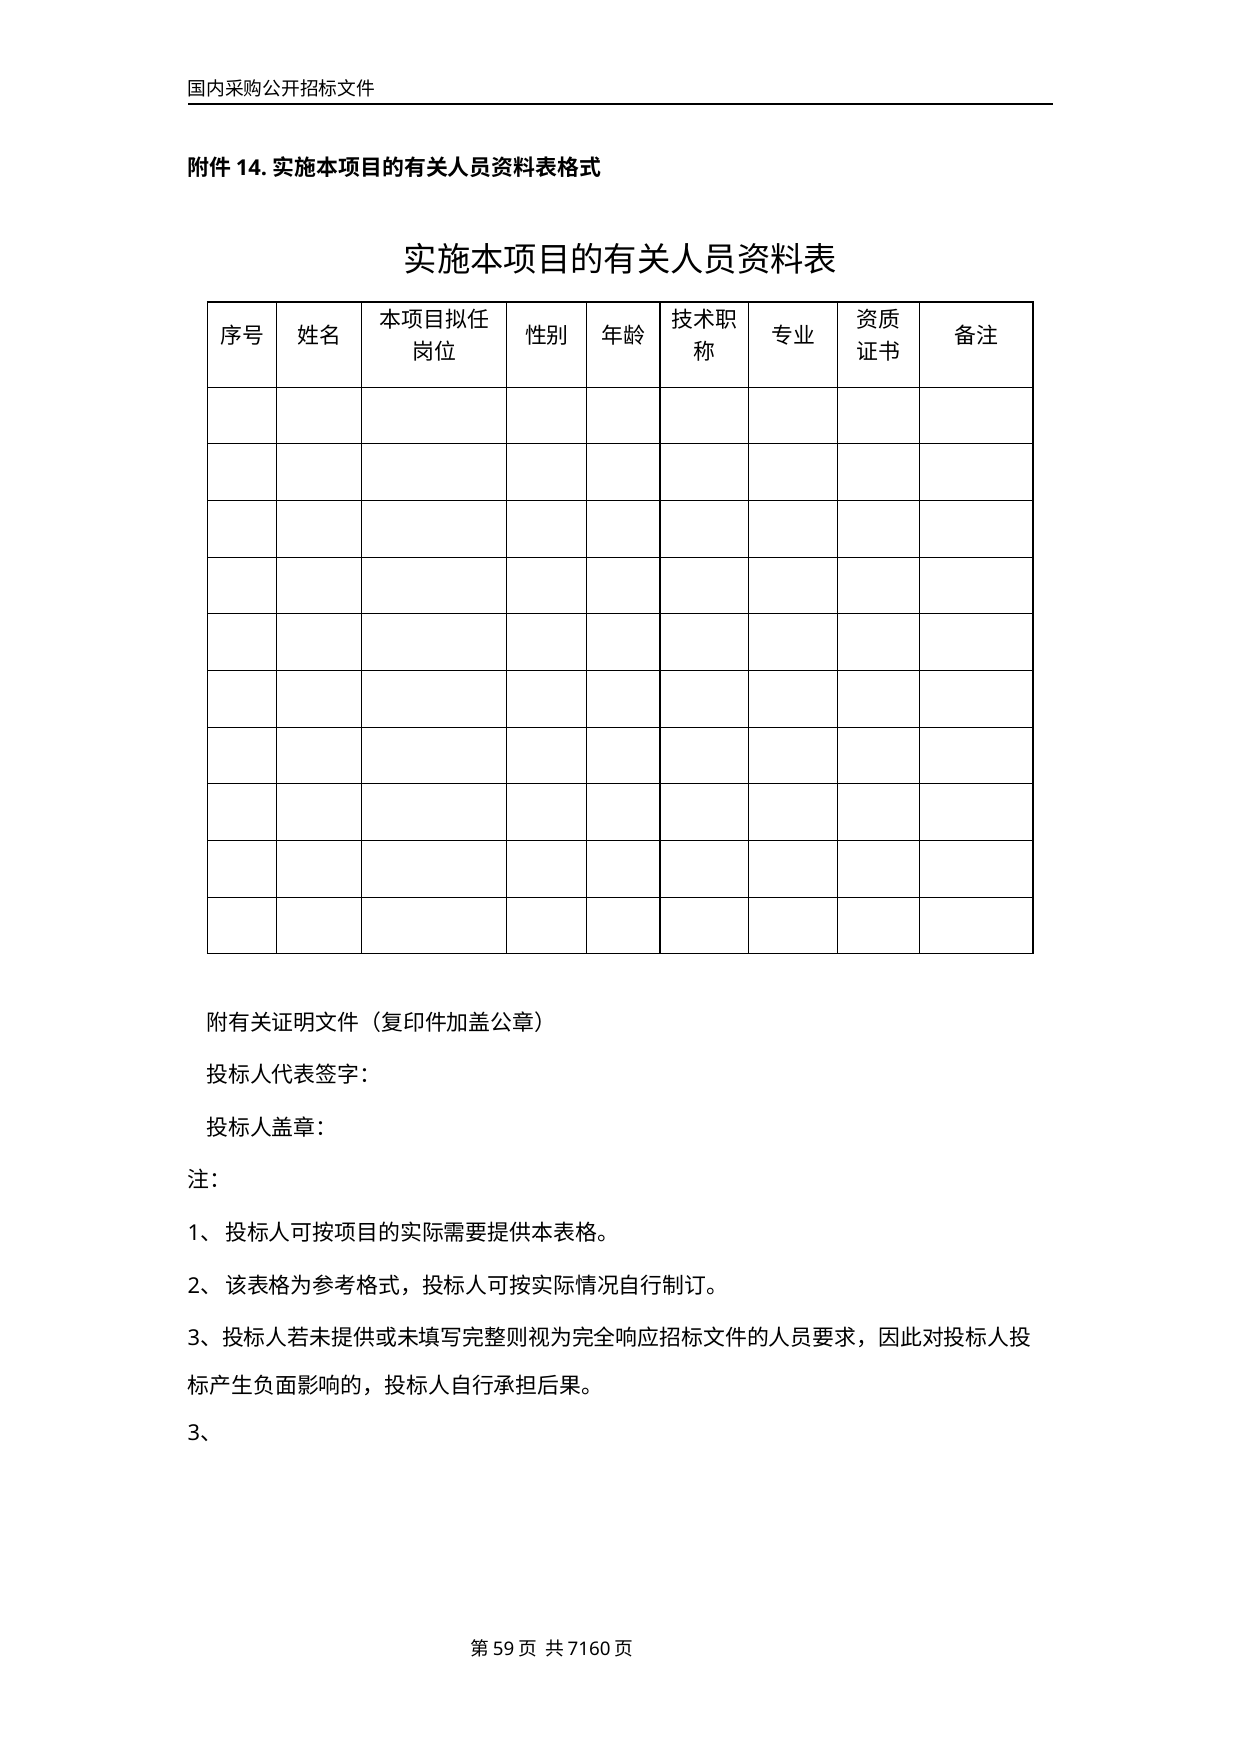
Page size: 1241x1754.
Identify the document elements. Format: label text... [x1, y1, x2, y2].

table_cell [507, 841, 586, 897]
table_header 专业 [749, 303, 837, 387]
table_cell [362, 388, 506, 443]
table_cell [277, 728, 361, 783]
table_cell [277, 671, 361, 727]
table_cell [277, 784, 361, 840]
table_cell [838, 841, 919, 897]
table_cell [749, 558, 837, 613]
text 注： [187, 1162, 1053, 1194]
subtitle 附件14. 实施本项目的有关人员资料表格式 [187, 150, 1053, 182]
table_header 性别 [507, 303, 586, 387]
table_cell [920, 501, 1032, 557]
table_cell [749, 841, 837, 897]
table_cell [749, 898, 837, 953]
table_cell [838, 558, 919, 613]
table_cell [661, 841, 748, 897]
table_cell [507, 728, 586, 783]
text 投标人代表签字： [187, 1057, 1053, 1089]
table_cell [587, 558, 659, 613]
table_header 序号 [208, 303, 276, 387]
table_cell [920, 898, 1032, 953]
table_cell [277, 444, 361, 500]
table_cell [920, 784, 1032, 840]
table_cell [208, 558, 276, 613]
table_cell [587, 671, 659, 727]
table_cell [838, 444, 919, 500]
table_cell [920, 558, 1032, 613]
table_cell [749, 728, 837, 783]
table_cell [587, 444, 659, 500]
table_cell [277, 388, 361, 443]
table_cell [661, 898, 748, 953]
table_cell [587, 841, 659, 897]
table_cell [362, 501, 506, 557]
table_cell [362, 784, 506, 840]
table_cell [838, 671, 919, 727]
table_cell [208, 784, 276, 840]
table_cell [208, 388, 276, 443]
table_cell [661, 388, 748, 443]
table_cell [749, 671, 837, 727]
table_cell [507, 614, 586, 670]
table_header 姓名 [277, 303, 361, 387]
table_cell [362, 614, 506, 670]
table_cell [507, 501, 586, 557]
table_cell [362, 728, 506, 783]
table_cell [920, 728, 1032, 783]
table_cell [838, 898, 919, 953]
table_cell [208, 501, 276, 557]
table_cell [277, 558, 361, 613]
text 附有关证明文件（复印件加盖公章） [187, 1005, 1053, 1037]
table_cell [587, 388, 659, 443]
table_cell [661, 728, 748, 783]
table_cell [661, 444, 748, 500]
table_cell [507, 444, 586, 500]
table_header 技术职称 [661, 303, 748, 387]
table_cell [208, 898, 276, 953]
table_cell [362, 671, 506, 727]
table_header 本项目拟任岗位 [362, 303, 506, 387]
table_header 备注 [920, 303, 1032, 387]
table_cell [208, 671, 276, 727]
table_cell [507, 784, 586, 840]
table_cell [208, 728, 276, 783]
table_cell [587, 784, 659, 840]
table_cell [277, 841, 361, 897]
table_cell [587, 898, 659, 953]
table_cell [507, 558, 586, 613]
table_cell [920, 671, 1032, 727]
table_cell [749, 501, 837, 557]
table_cell [208, 444, 276, 500]
table_cell [749, 784, 837, 840]
list 该表格为参考格式，投标人可按实际情况自行制订。 [187, 1268, 1053, 1299]
table_cell [362, 558, 506, 613]
table_cell [362, 841, 506, 897]
table_cell [507, 898, 586, 953]
table_cell [920, 841, 1032, 897]
table_header 年龄 [587, 303, 659, 387]
text 3、投标人若未提供或未填写完整则视为完全响应招标文件的人员要求，因此对投标人投标产生负面影响的，投标人自行承担后果。 [187, 1320, 1053, 1399]
table_cell [838, 784, 919, 840]
table_cell [507, 671, 586, 727]
table_cell [362, 898, 506, 953]
table_cell [661, 501, 748, 557]
table_cell [838, 728, 919, 783]
table_cell [277, 614, 361, 670]
table_cell [208, 841, 276, 897]
table_cell [749, 444, 837, 500]
table_cell [362, 444, 506, 500]
table_cell [661, 671, 748, 727]
table_cell [587, 501, 659, 557]
table_cell [920, 614, 1032, 670]
text 投标人盖章： [187, 1110, 1053, 1142]
table_cell [838, 614, 919, 670]
table_cell [838, 388, 919, 443]
table_cell [208, 614, 276, 670]
table_cell [661, 784, 748, 840]
table_cell [507, 388, 586, 443]
table_cell [749, 388, 837, 443]
table_cell [838, 501, 919, 557]
table_cell [277, 898, 361, 953]
table_header 资质证书 [838, 303, 919, 387]
list 投标人可按项目的实际需要提供本表格。 [187, 1215, 1053, 1247]
table_cell [749, 614, 837, 670]
table_cell [277, 501, 361, 557]
table_cell [587, 614, 659, 670]
table_cell [661, 558, 748, 613]
table_cell [920, 444, 1032, 500]
table_cell [920, 388, 1032, 443]
table_cell [661, 614, 748, 670]
text 实施本项目的有关人员资料表 [187, 232, 1053, 281]
table_cell [587, 728, 659, 783]
